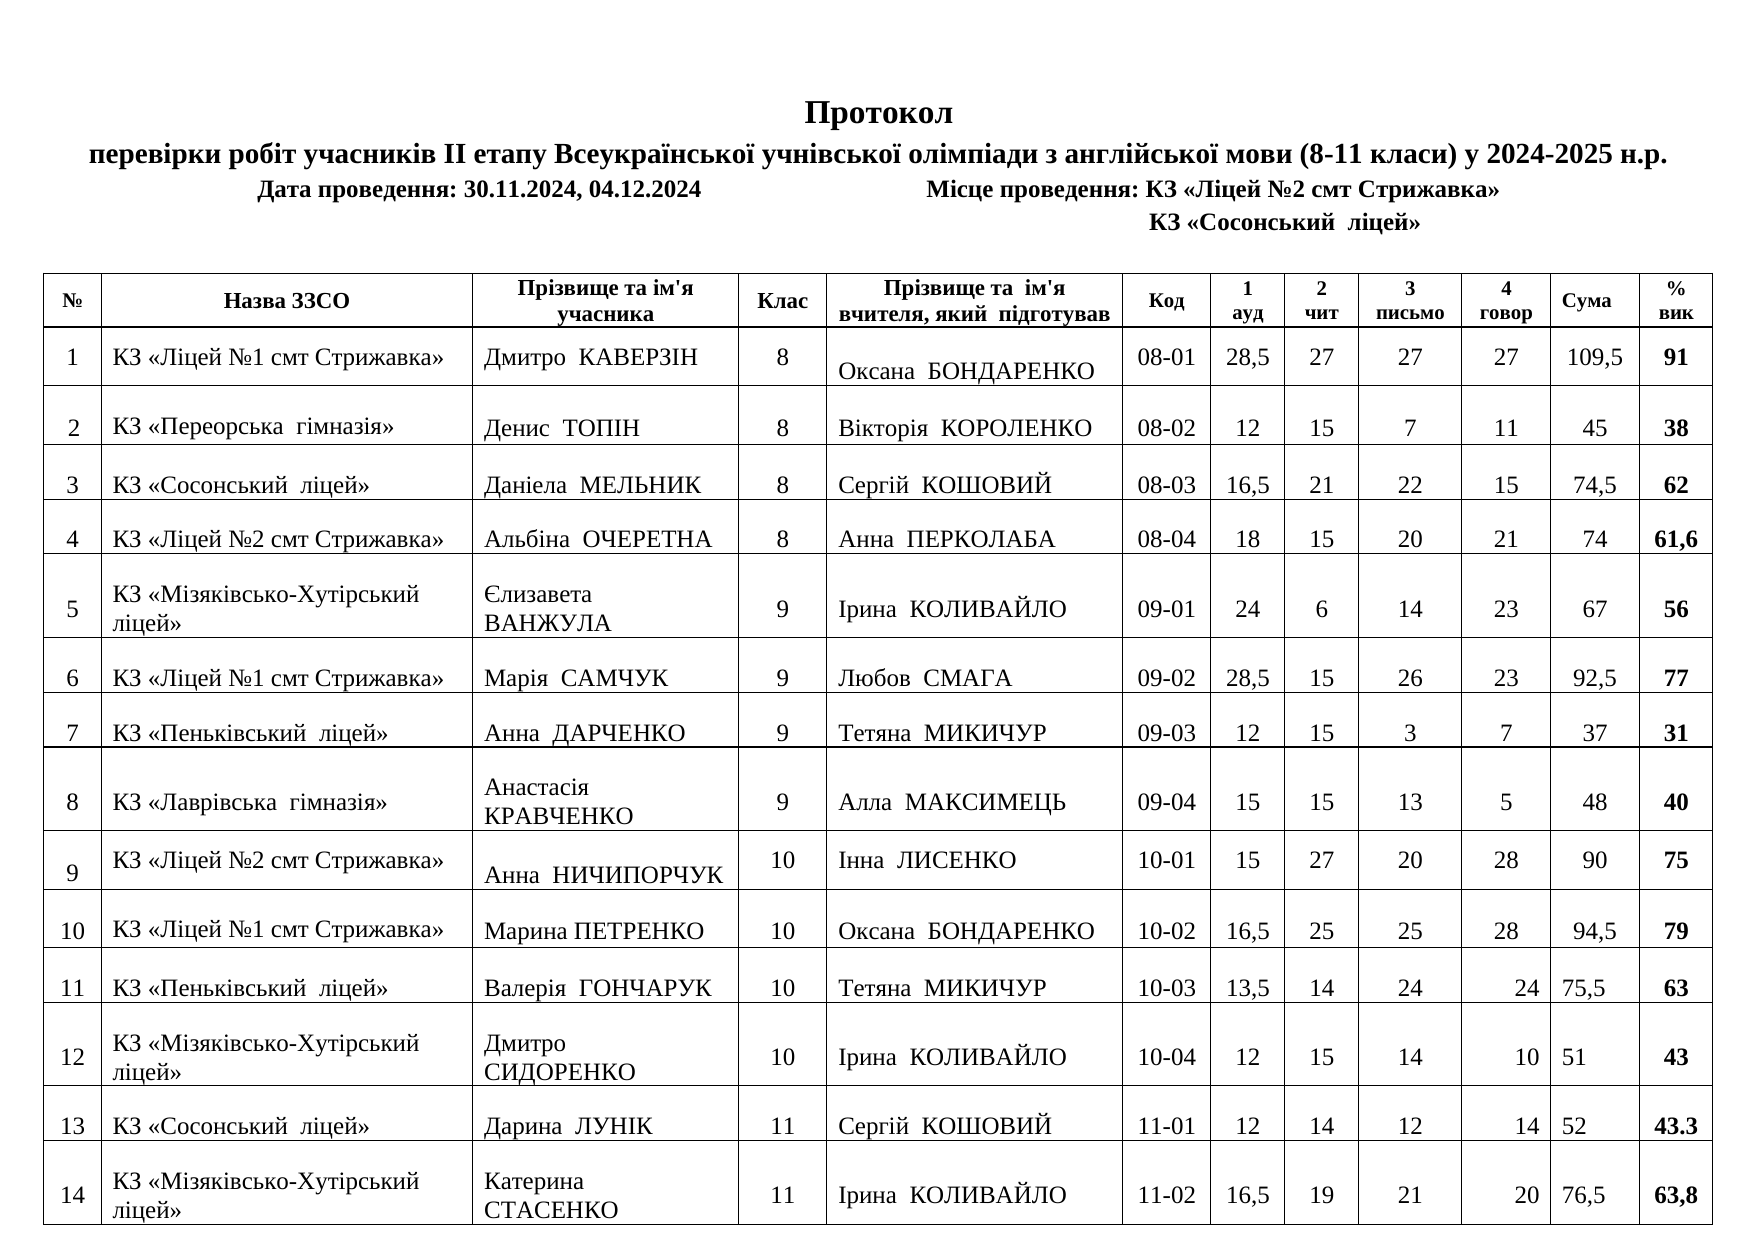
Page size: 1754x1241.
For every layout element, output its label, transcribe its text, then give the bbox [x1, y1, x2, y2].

table_cell 51 [1551, 1003, 1639, 1085]
text Дата проведення: 30.11.2024, 04.12.2024 Місце проведення: КЗ «Ліцей №2 смт Стрижавка» [44, 174, 1713, 203]
table_cell Оксана БОНДАРЕНКО [827, 890, 1122, 947]
table_cell КЗ «Пеньківський ліцей» [102, 693, 472, 746]
table_cell 62 [1640, 445, 1712, 498]
table_cell 11-01 [1123, 1086, 1210, 1140]
table_cell Анастасія КРАВЧЕНКО [473, 748, 738, 830]
table_cell 14 [1462, 1086, 1550, 1140]
table_cell Тетяна МИКИЧУР [827, 948, 1122, 1002]
table_cell 10-04 [1123, 1003, 1210, 1085]
table_cell Анна ДАРЧЕНКО [473, 693, 738, 746]
table_cell 25 [1285, 890, 1358, 947]
table_cell Ірина КОЛИВАЙЛО [827, 1003, 1122, 1085]
table_cell 8 [739, 500, 826, 553]
table_cell 10-01 [1123, 831, 1210, 888]
table_cell 26 [1359, 638, 1461, 692]
table_cell 09-03 [1123, 693, 1210, 746]
table_cell 13 [44, 1086, 101, 1140]
table_cell 10 [739, 1003, 826, 1085]
table_header Назва ЗЗСО [102, 274, 472, 326]
table_cell 75 [1640, 831, 1712, 888]
table_cell 10-03 [1123, 948, 1210, 1002]
table_cell 11 [1462, 386, 1550, 444]
table_cell 15 [1285, 386, 1358, 444]
table_cell Вікторія КОРОЛЕНКО [827, 386, 1122, 444]
table_cell 15 [1285, 1003, 1358, 1085]
table_cell 16,5 [1211, 445, 1284, 498]
table_cell 4 [44, 500, 101, 553]
table_cell 91 [1640, 328, 1712, 385]
table_cell Даніела МЕЛЬНИК [473, 445, 738, 498]
table_cell 27 [1285, 328, 1358, 385]
table_cell 74,5 [1551, 445, 1639, 498]
table_cell 28 [1462, 831, 1550, 888]
table_cell 9 [739, 638, 826, 692]
table_cell Сергій КОШОВИЙ [827, 1086, 1122, 1140]
table_cell КЗ «Мізяківсько-Хутірський ліцей» [102, 1003, 472, 1085]
table_cell 15 [1211, 831, 1284, 888]
table_cell 48 [1551, 748, 1639, 830]
table_cell 11 [739, 1086, 826, 1140]
table_cell 56 [1640, 554, 1712, 637]
table_cell Денис ТОПІН [473, 386, 738, 444]
table_cell 38 [1640, 386, 1712, 444]
table_cell 76,5 [1551, 1141, 1639, 1224]
table_cell 14 [1285, 948, 1358, 1002]
table_cell Алла МАКСИМЕЦЬ [827, 748, 1122, 830]
table_cell 14 [1359, 554, 1461, 637]
table_cell Ірина КОЛИВАЙЛО [827, 554, 1122, 637]
table_cell 15 [1462, 445, 1550, 498]
text перевірки робіт учасників ІІ етапу Всеукраїнської учнівської олімпіади з англійської мови (8-11 класи) у 2024-2025 н.р. [44, 136, 1713, 169]
table_cell Оксана БОНДАРЕНКО [827, 328, 1122, 385]
table_cell Любов СМАГА [827, 638, 1122, 692]
table_cell 10-02 [1123, 890, 1210, 947]
table_cell 8 [739, 386, 826, 444]
table_cell 45 [1551, 386, 1639, 444]
table_header 2 чит [1285, 274, 1358, 326]
text КЗ «Сосонський ліцей» [44, 207, 1713, 236]
table_cell 20 [1359, 500, 1461, 553]
table_cell 15 [1285, 693, 1358, 746]
table_cell 24 [1211, 554, 1284, 637]
table_cell 11 [739, 1141, 826, 1224]
table_cell 43 [1640, 1003, 1712, 1085]
table_cell Тетяна МИКИЧУР [827, 693, 1122, 746]
table_cell 12 [1211, 1086, 1284, 1140]
table_cell Інна ЛИСЕНКО [827, 831, 1122, 888]
table_cell 13 [1359, 748, 1461, 830]
table_cell 15 [1285, 748, 1358, 830]
table_cell 40 [1640, 748, 1712, 830]
table_cell Анна НИЧИПОРЧУК [473, 831, 738, 888]
table_cell 43.3 [1640, 1086, 1712, 1140]
table_cell Катерина СТАСЕНКО [473, 1141, 738, 1224]
table_cell 6 [1285, 554, 1358, 637]
table_cell КЗ «Пеньківський ліцей» [102, 948, 472, 1002]
table_cell 27 [1359, 328, 1461, 385]
table_cell 3 [44, 445, 101, 498]
table_cell 61,6 [1640, 500, 1712, 553]
table_cell 77 [1640, 638, 1712, 692]
table_cell Ірина КОЛИВАЙЛО [827, 1141, 1122, 1224]
table_cell 16,5 [1211, 1141, 1284, 1224]
table_cell 75,5 [1551, 948, 1639, 1002]
table_cell Сергій КОШОВИЙ [827, 445, 1122, 498]
table_cell 24 [1462, 948, 1550, 1002]
table_cell 15 [1285, 638, 1358, 692]
table_cell КЗ «Ліцей №1 смт Стрижавка» [102, 890, 472, 947]
table_cell 1 [44, 328, 101, 385]
table_cell Дмитро КАВЕРЗІН [473, 328, 738, 385]
table_cell Марія САМЧУК [473, 638, 738, 692]
table_header % вик [1640, 274, 1712, 326]
table_cell 08-03 [1123, 445, 1210, 498]
table_cell 9 [739, 748, 826, 830]
table_cell 63 [1640, 948, 1712, 1002]
table_cell 63,8 [1640, 1141, 1712, 1224]
table_cell 10 [1462, 1003, 1550, 1085]
table_cell 2 [44, 386, 101, 444]
table_cell КЗ «Мізяківсько-Хутірський ліцей» [102, 554, 472, 637]
table_cell КЗ «Ліцей №1 смт Стрижавка» [102, 328, 472, 385]
table_cell КЗ «Ліцей №2 смт Стрижавка» [102, 831, 472, 888]
table_cell 8 [739, 328, 826, 385]
table_cell Анна ПЕРКОЛАБА [827, 500, 1122, 553]
table_cell 37 [1551, 693, 1639, 746]
table_cell КЗ «Ліцей №2 смт Стрижавка» [102, 500, 472, 553]
table_cell 20 [1359, 831, 1461, 888]
table_cell 13,5 [1211, 948, 1284, 1002]
table_cell 21 [1359, 1141, 1461, 1224]
table_cell 08-04 [1123, 500, 1210, 553]
table_cell 109,5 [1551, 328, 1639, 385]
table_cell 14 [44, 1141, 101, 1224]
table_cell 09-02 [1123, 638, 1210, 692]
table_cell 21 [1285, 445, 1358, 498]
table_cell 11 [44, 948, 101, 1002]
table_cell Дмитро СИДОРЕНКО [473, 1003, 738, 1085]
table_cell 8 [44, 748, 101, 830]
table_cell КЗ «Ліцей №1 смт Стрижавка» [102, 638, 472, 692]
table_cell 52 [1551, 1086, 1639, 1140]
table_cell 21 [1462, 500, 1550, 553]
table_cell КЗ «Мізяківсько-Хутірський ліцей» [102, 1141, 472, 1224]
table_cell 12 [1211, 1003, 1284, 1085]
table_cell 23 [1462, 554, 1550, 637]
table_header Клас [739, 274, 826, 326]
table_cell Марина ПЕТРЕНКО [473, 890, 738, 947]
table_cell 6 [44, 638, 101, 692]
table_cell 08-02 [1123, 386, 1210, 444]
table_cell 19 [1285, 1141, 1358, 1224]
table_cell 31 [1640, 693, 1712, 746]
text Протокол [44, 92, 1713, 130]
table_cell КЗ «Переорська гімназія» [102, 386, 472, 444]
table_cell 74 [1551, 500, 1639, 553]
table_cell 27 [1285, 831, 1358, 888]
table_header Прізвище та ім'я вчителя, який підготував [827, 274, 1122, 326]
table_cell 90 [1551, 831, 1639, 888]
table_cell 10 [739, 831, 826, 888]
table_header 3 письмо [1359, 274, 1461, 326]
table_cell 15 [1285, 500, 1358, 553]
table_cell 67 [1551, 554, 1639, 637]
table_header 1 ауд [1211, 274, 1284, 326]
table_cell 23 [1462, 638, 1550, 692]
table_header Прізвище та ім'я учасника [473, 274, 738, 326]
table_cell 28 [1462, 890, 1550, 947]
table_cell 10 [44, 890, 101, 947]
table_cell Єлизавета ВАНЖУЛА [473, 554, 738, 637]
table_cell 5 [1462, 748, 1550, 830]
table_cell 10 [739, 890, 826, 947]
table_cell 8 [739, 445, 826, 498]
table_cell 18 [1211, 500, 1284, 553]
table_cell КЗ «Лаврівська гімназія» [102, 748, 472, 830]
table_cell 15 [1211, 748, 1284, 830]
table_header 4 говор [1462, 274, 1550, 326]
table_cell 7 [44, 693, 101, 746]
table_cell 9 [44, 831, 101, 888]
table_cell Альбіна ОЧЕРЕТНА [473, 500, 738, 553]
table_cell 11-02 [1123, 1141, 1210, 1224]
table_cell 08-01 [1123, 328, 1210, 385]
table_cell КЗ «Сосонський ліцей» [102, 1086, 472, 1140]
table_cell 9 [739, 554, 826, 637]
table_header Код [1123, 274, 1210, 326]
table_cell 16,5 [1211, 890, 1284, 947]
table_cell 12 [1211, 386, 1284, 444]
table_cell 28,5 [1211, 328, 1284, 385]
table_cell 10 [739, 948, 826, 1002]
table_cell 24 [1359, 948, 1461, 1002]
table_cell 5 [44, 554, 101, 637]
table_cell 09-01 [1123, 554, 1210, 637]
table_cell 25 [1359, 890, 1461, 947]
table_header № [44, 274, 101, 326]
table_cell КЗ «Сосонський ліцей» [102, 445, 472, 498]
table_cell 12 [1211, 693, 1284, 746]
table_cell 20 [1462, 1141, 1550, 1224]
table_cell 9 [739, 693, 826, 746]
table_cell Валерія ГОНЧАРУК [473, 948, 738, 1002]
table_cell Дарина ЛУНІК [473, 1086, 738, 1140]
table_cell 28,5 [1211, 638, 1284, 692]
table_cell 3 [1359, 693, 1461, 746]
table_cell 22 [1359, 445, 1461, 498]
table_cell 92,5 [1551, 638, 1639, 692]
table_cell 14 [1285, 1086, 1358, 1140]
table_header Сума [1551, 274, 1639, 326]
table_cell 94,5 [1551, 890, 1639, 947]
table_cell 7 [1462, 693, 1550, 746]
table_cell 79 [1640, 890, 1712, 947]
table_cell 09-04 [1123, 748, 1210, 830]
table_cell 12 [44, 1003, 101, 1085]
table_cell 27 [1462, 328, 1550, 385]
table_cell 7 [1359, 386, 1461, 444]
table_cell 12 [1359, 1086, 1461, 1140]
table_cell 14 [1359, 1003, 1461, 1085]
